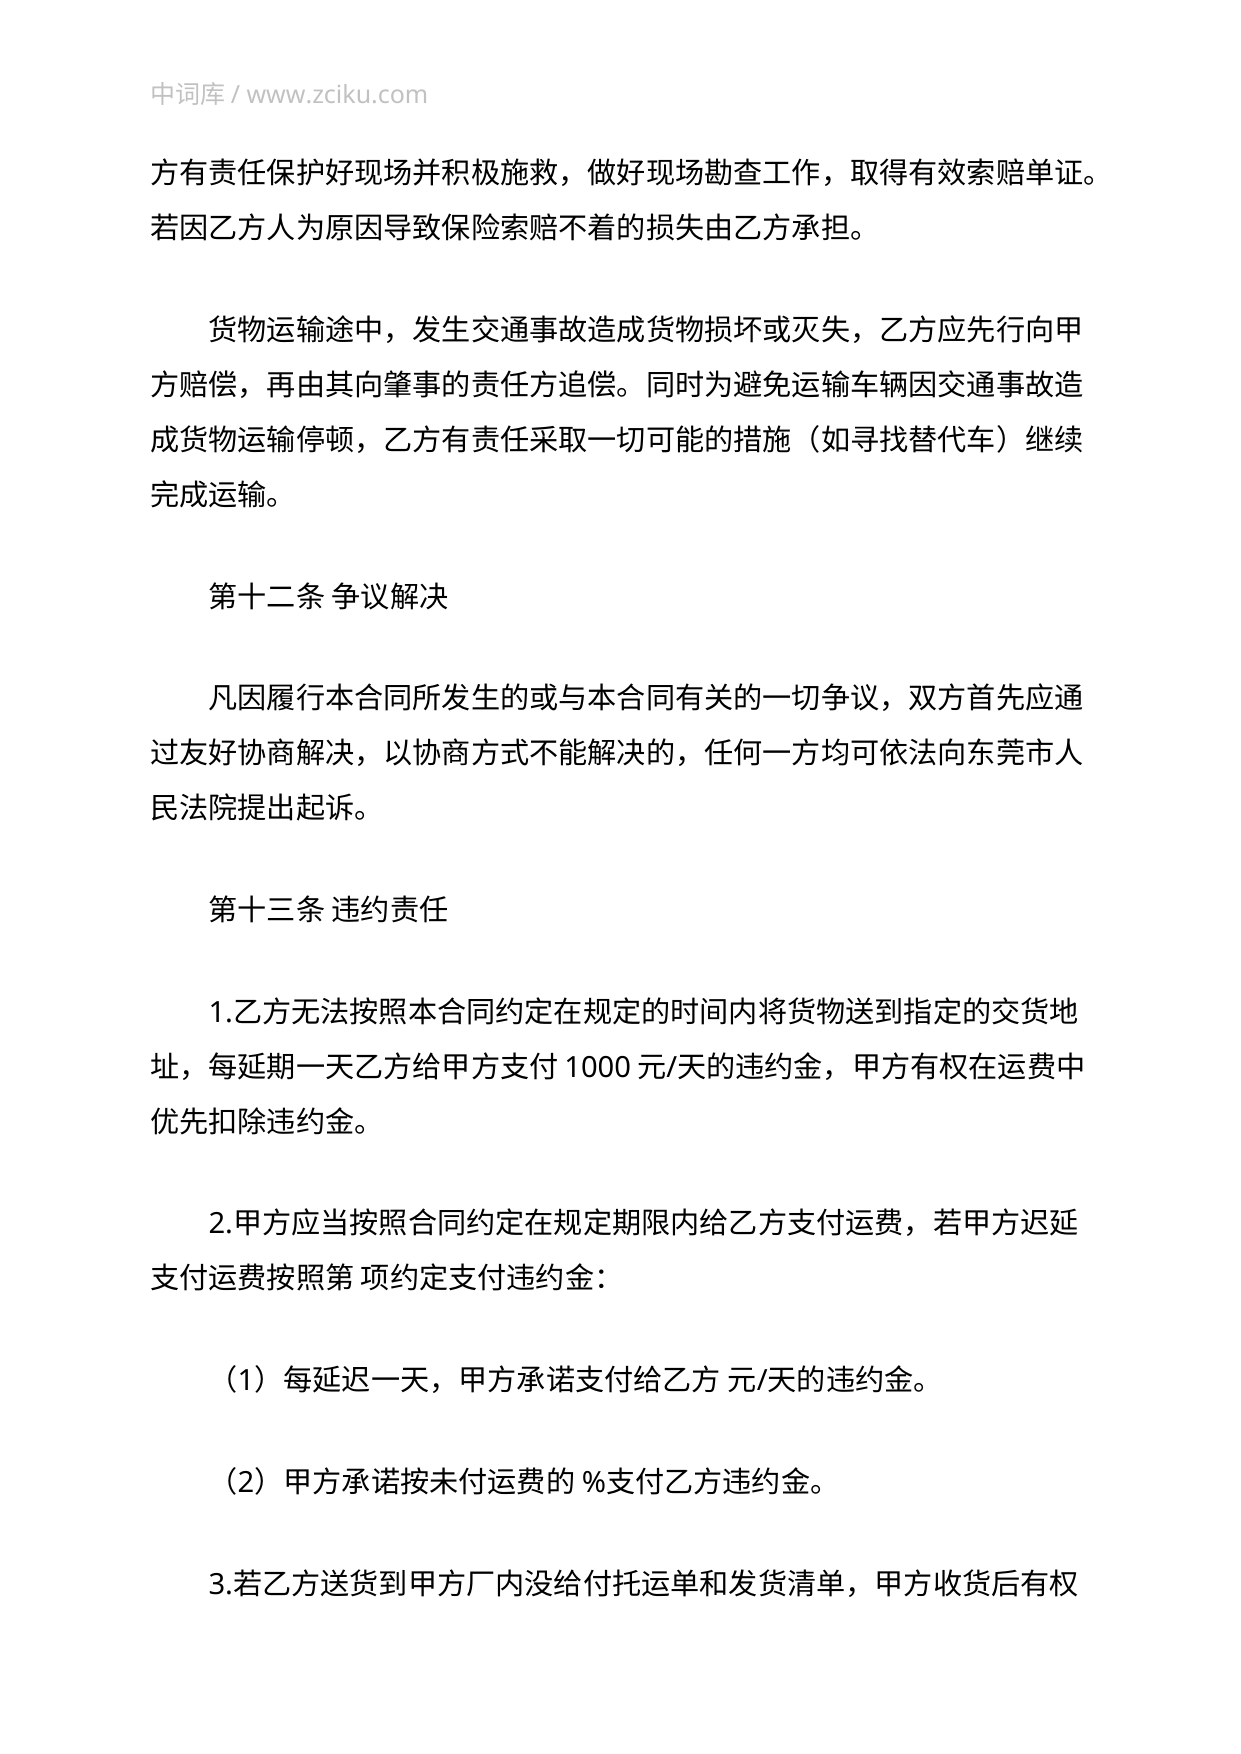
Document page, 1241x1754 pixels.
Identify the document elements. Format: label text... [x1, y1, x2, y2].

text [150, 1561, 1090, 1603]
text 凡因履行本合同所发生的或与本合同有关的一切争议，双方首先应通过友好协商解决，以协商方式不能解决的，任何一方均可依法向东莞市人民法院提出起诉。 [150, 675, 1090, 827]
text （1）每延迟一天，甲方承诺支付给乙方 元/天的违约金。 [150, 1357, 1090, 1399]
text 2.甲方应当按照合同约定在规定期限内给乙方支付运费，若甲方迟延支付运费按照第 项约定支付违约金： [150, 1200, 1090, 1297]
text 第十三条 违约责任 [150, 886, 1090, 929]
text 第十二条 争议解决 [150, 573, 1090, 615]
text （2）甲方承诺按未付运费的 %支付乙方违约金。 [150, 1459, 1090, 1501]
text 货物运输途中，发生交通事故造成货物损坏或灭失，乙方应先行向甲方赔偿，再由其向肇事的责任方追偿。同时为避免运输车辆因交通事故造成货物运输停顿，乙方有责任采取一切可能的措施（如寻找替代车）继续完成运输。 [150, 307, 1090, 514]
text 1.乙方无法按照本合同约定在规定的时间内将货物送到指定的交货地址，每延期一天乙方给甲方支付1000元/天的违约金，甲方有权在运费中优先扣除违约金。 [150, 988, 1090, 1141]
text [150, 150, 1090, 247]
